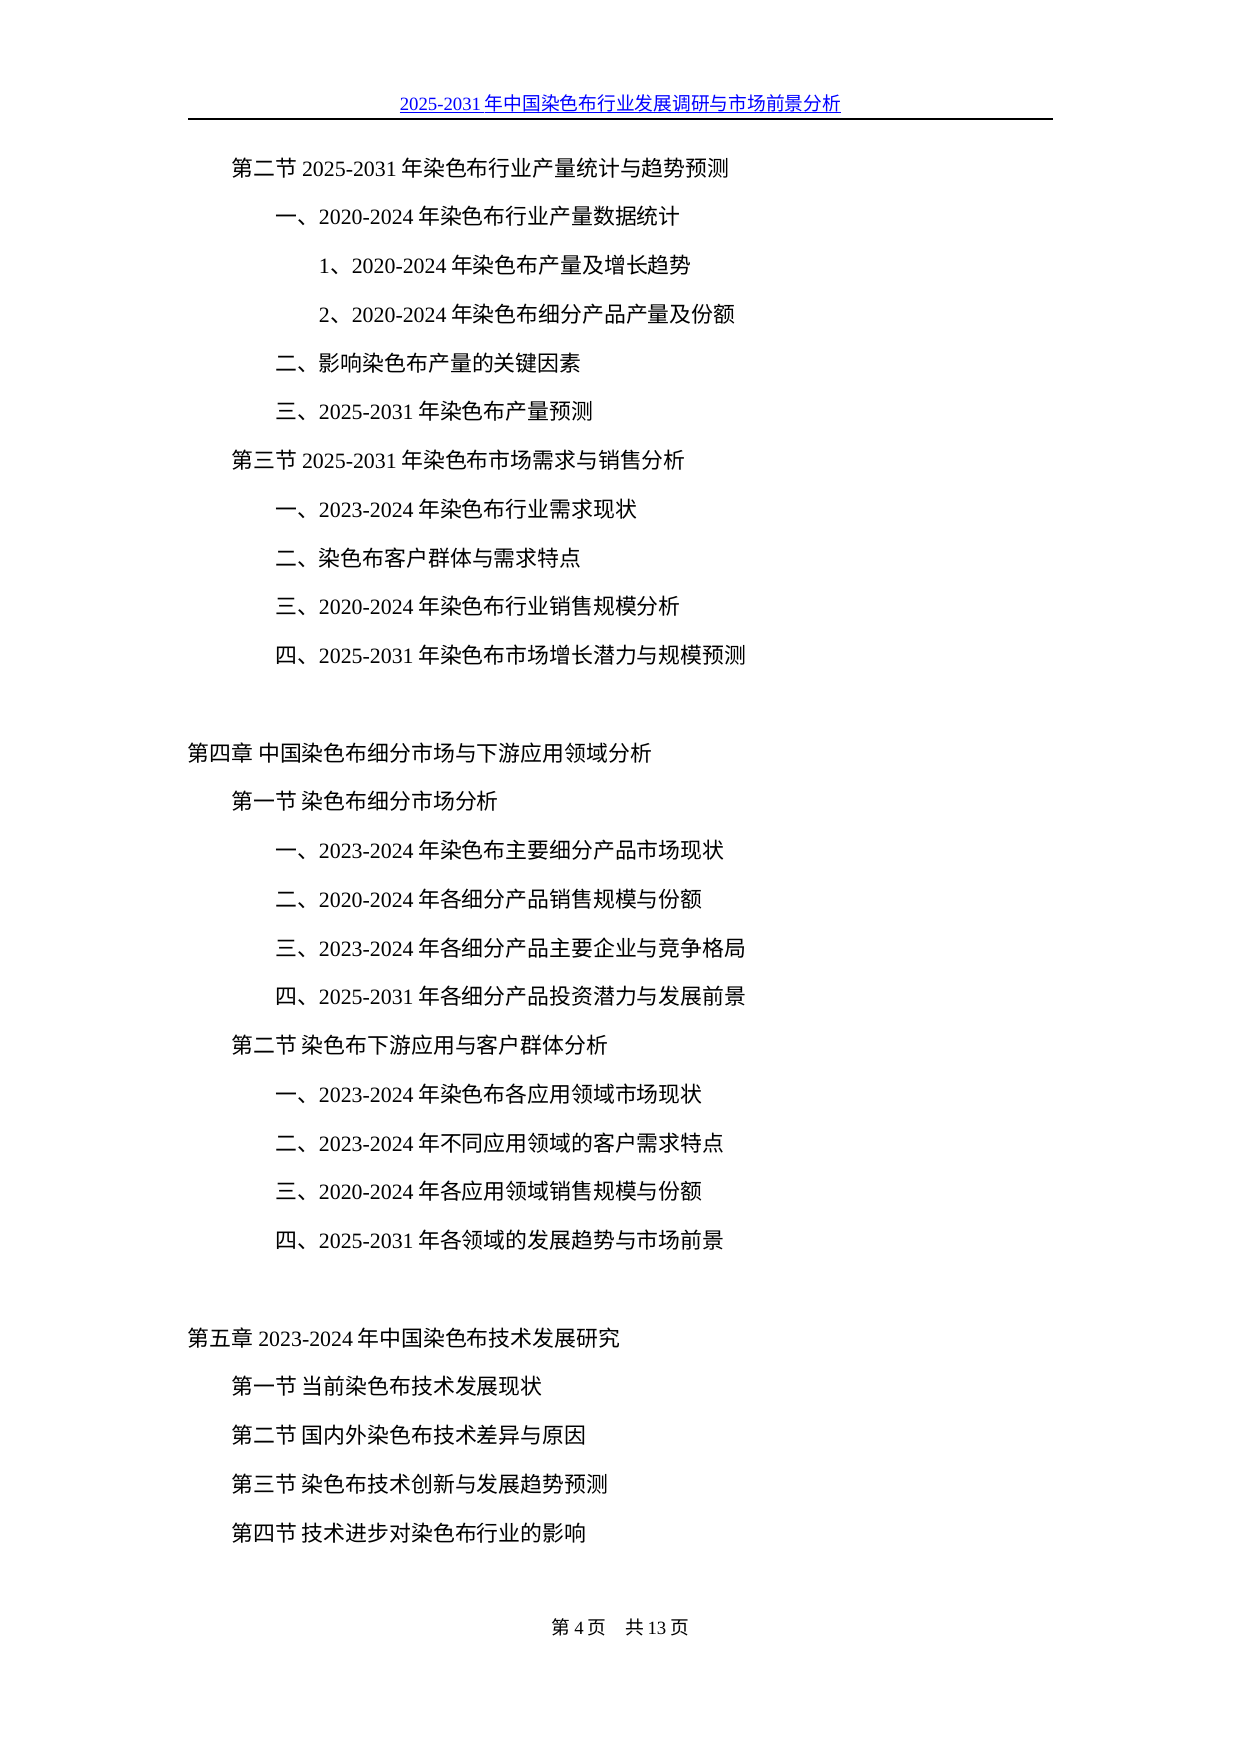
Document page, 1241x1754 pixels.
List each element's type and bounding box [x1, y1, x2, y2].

text [187, 150, 1053, 1548]
